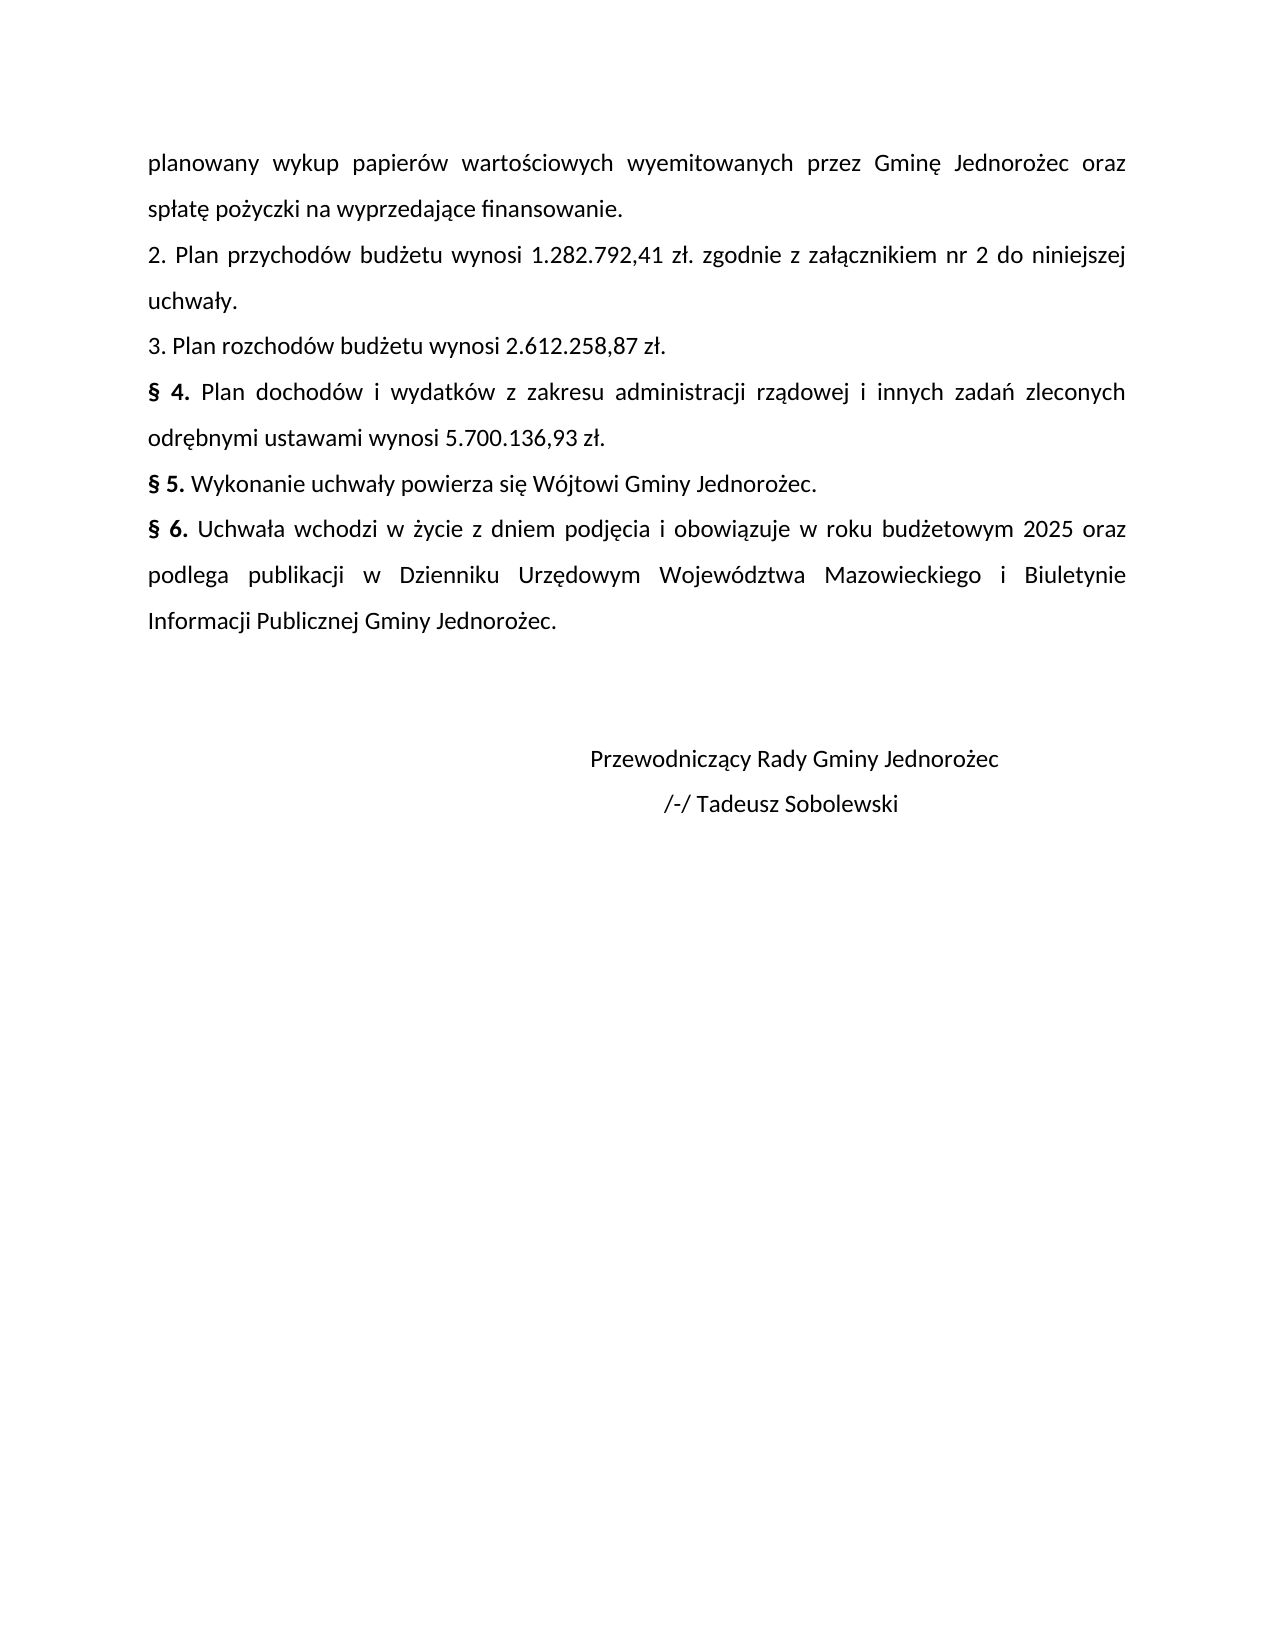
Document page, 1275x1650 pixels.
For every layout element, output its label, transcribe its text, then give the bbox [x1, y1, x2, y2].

text 2. Plan przychodów budżetu wynosi 1.282.792,41 zł. zgodnie z załącznikiem nr 2 do niniejszej uchwały. [148, 239, 1127, 315]
text § 6. Uchwała wchodzi w życie z dniem podjęcia i obowiązuje w roku budżetowym 2025 oraz podlega publikacji w Dzienniku Urzędowym Województwa Mazowieckiego i Biuletynie Informacji Publicznej Gminy Jednorożec. [148, 513, 1127, 635]
text § 5. Wykonanie uchwały powierza się Wójtowi Gminy Jednorożec. [148, 468, 1127, 498]
text /-/ Tadeusz Sobolewski [148, 788, 1127, 819]
text Przewodniczący Rady Gminy Jednorożec [148, 743, 1127, 773]
text § 4. Plan dochodów i wydatków z zakresu administracji rządowej i innych zadań zleconych odrębnymi ustawami wynosi 5.700.136,93 zł. [148, 376, 1127, 452]
text 3. Plan rozchodów budżetu wynosi 2.612.258,87 zł. [148, 331, 1127, 361]
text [148, 148, 1127, 224]
